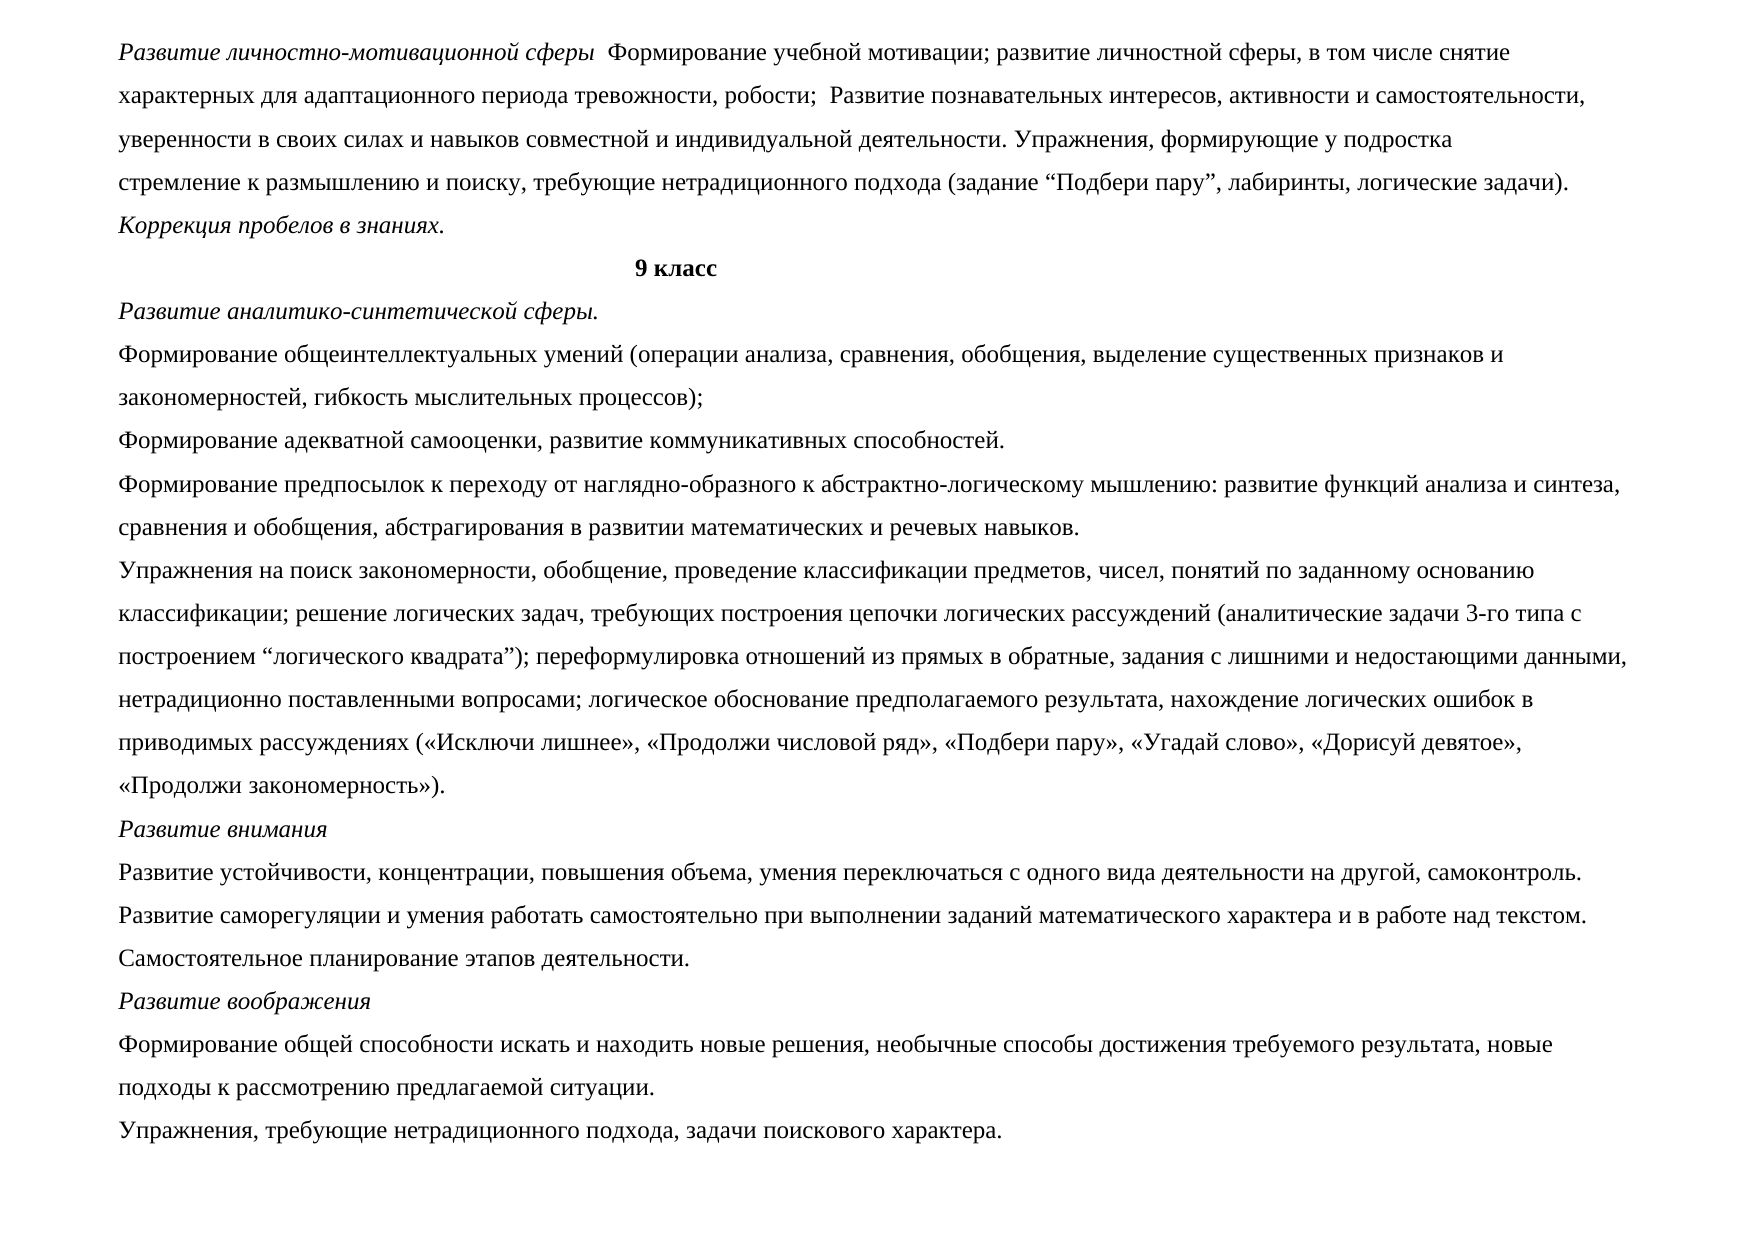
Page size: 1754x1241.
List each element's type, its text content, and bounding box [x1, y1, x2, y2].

text Формирование предпосылок к переходу от наглядно-образного к абстрактно-логическому мышлению: развитие функций анализа и синтеза, сравнения и обобщения, абстрагирования в развитии математических и речевых навыков. [118, 469, 1636, 541]
text Развитие воображения [118, 986, 1636, 1015]
text Формирование общей способности искать и находить новые решения, необычные способы достижения требуемого результата, новые подходы к рассмотрению предлагаемой ситуации. [118, 1029, 1636, 1101]
text 9 класс [118, 253, 1636, 282]
text стремление к размышлению и поиску, требующие нетрадиционного подхода (задание “Подбери пару”, лабиринты, логические задачи). [118, 167, 1636, 196]
text Самостоятельное планирование этапов деятельности. [118, 943, 1636, 972]
text Коррекция пробелов в знаниях. [118, 210, 1636, 239]
text Развитие личностно-мотивационной сферы Формирование учебной мотивации; развитие личностной сферы, в том числе снятие характерных для адаптационного периода тревожности, робости; Развитие познавательных интересов, активности и самостоятельности, уверенности в своих силах и навыков совместной и индивидуальной деятельности. Упражнения, формирующие у подростка [118, 37, 1636, 152]
text Формирование адекватной самооценки, развитие коммуникативных способностей. [118, 426, 1636, 454]
text Развитие устойчивости, концентрации, повышения объема, умения переключаться с одного вида деятельности на другой, самоконтроль. [118, 857, 1636, 886]
text Упражнения на поиск закономерности, обобщение, проведение классификации предметов, чисел, понятий по заданному основанию классификации; решение логических задач, требующих построения цепочки логических рассуждений (аналитические задачи 3-го типа с построением “логического квадрата”); переформулировка отношений из прямых в обратные, задания с лишними и недостающими данными, нетрадиционно поставленными вопросами; логическое обоснование предполагаемого результата, нахождение логических ошибок в приводимых рассуждениях («Исключи лишнее», «Продолжи числовой ряд», «Подбери пару», «Угадай слово», «Дорисуй девятое», «Продолжи закономерность»). [118, 555, 1636, 799]
text Развитие саморегуляции и умения работать самостоятельно при выполнении заданий математического характера и в работе над текстом. [118, 900, 1636, 929]
text Развитие аналитико-синтетической сферы. [118, 296, 1636, 325]
text Упражнения, требующие нетрадиционного подхода, задачи поискового характера. [118, 1116, 1636, 1144]
text Развитие внимания [118, 814, 1636, 842]
text Формирование общеинтеллектуальных умений (операции анализа, сравнения, обобщения, выделение существенных признаков и закономерностей, гибкость мыслительных процессов); [118, 339, 1636, 411]
